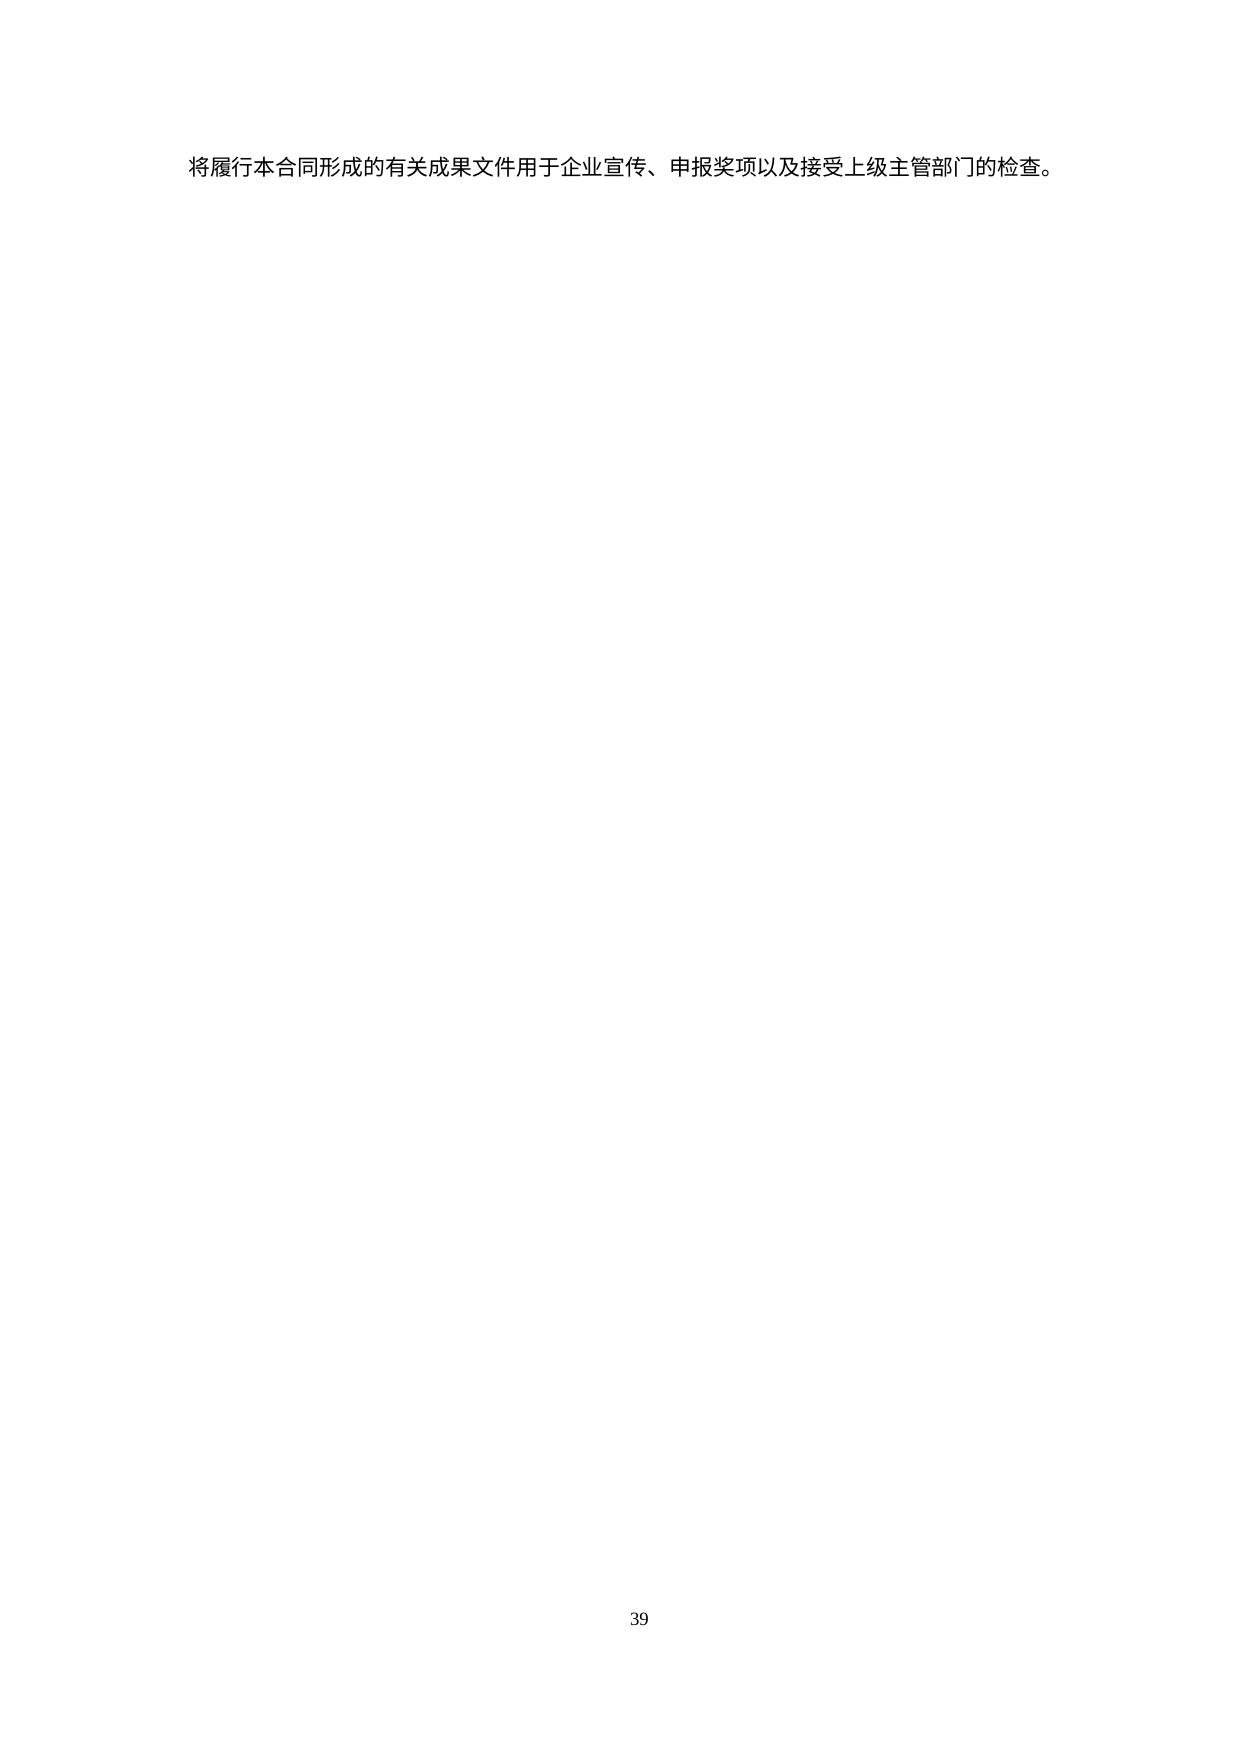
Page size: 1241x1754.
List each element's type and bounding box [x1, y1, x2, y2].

text [188, 150, 1090, 182]
